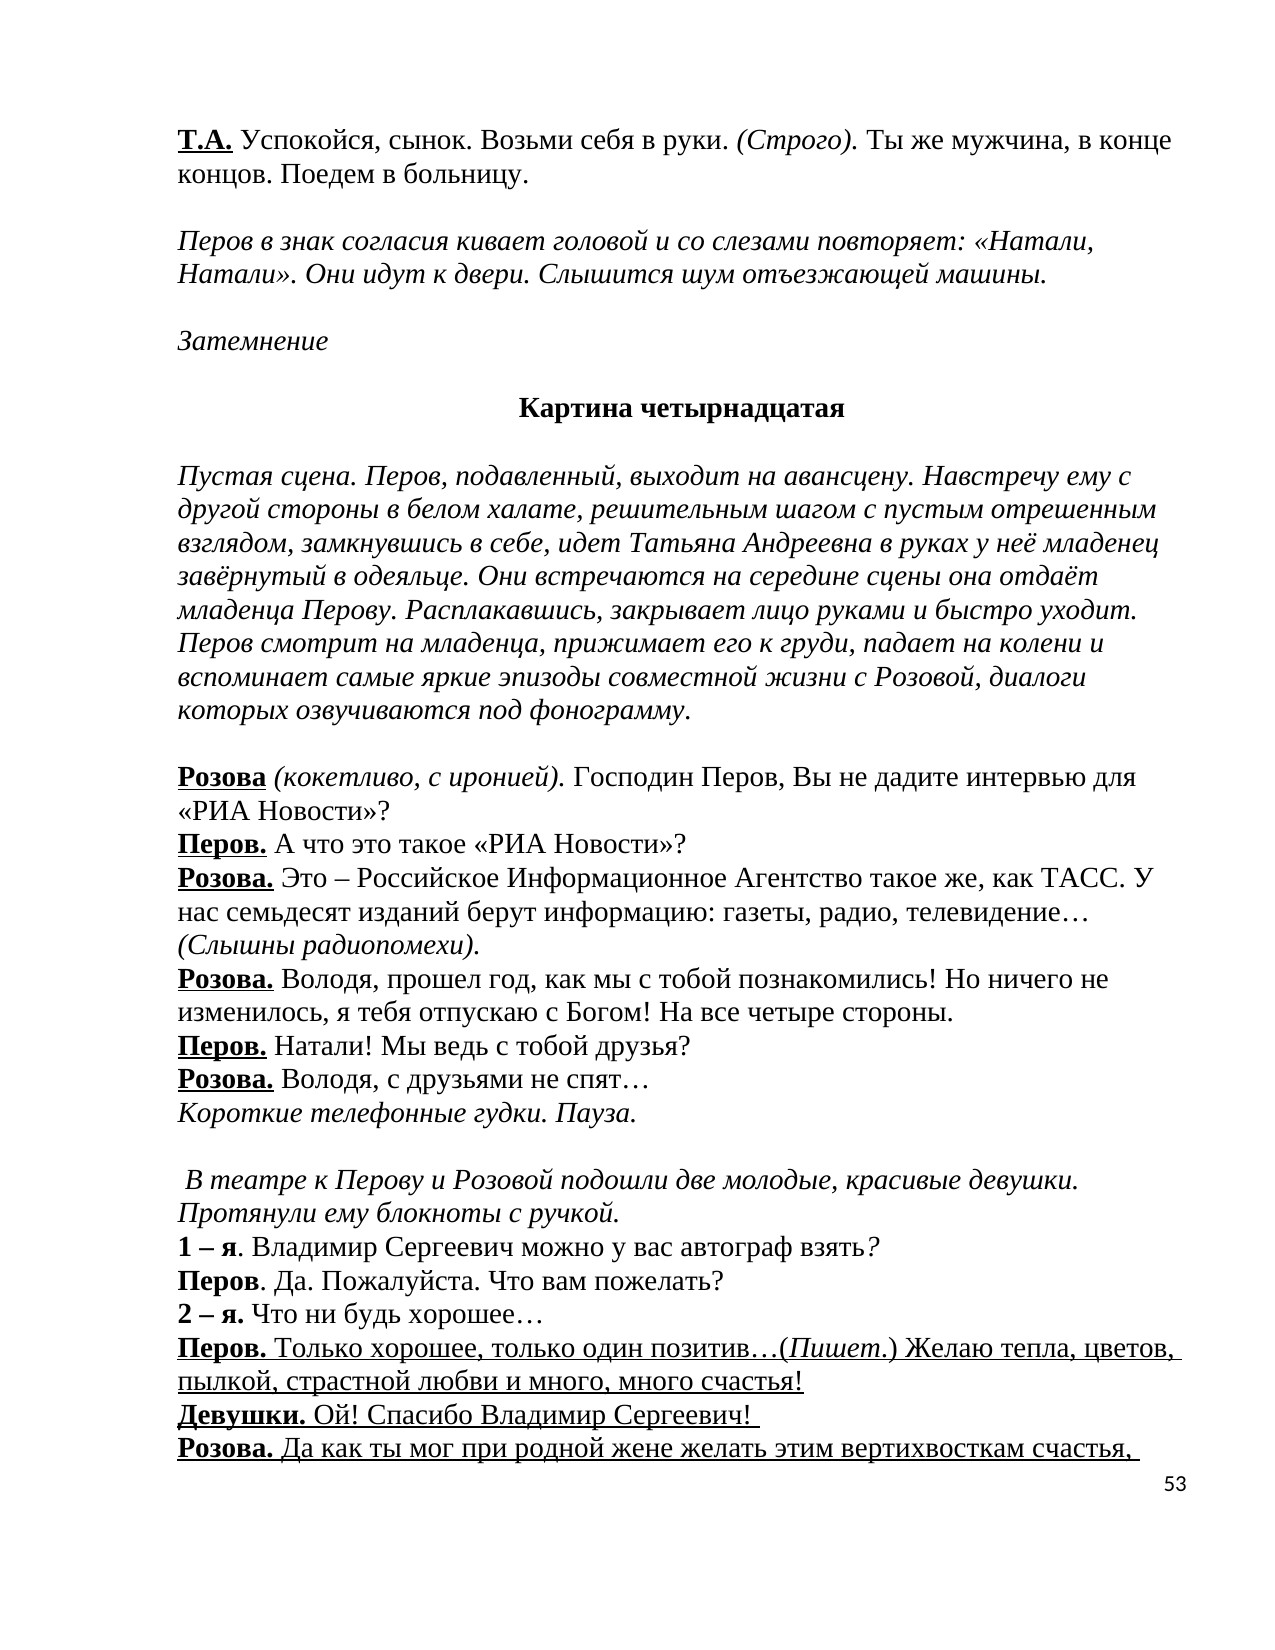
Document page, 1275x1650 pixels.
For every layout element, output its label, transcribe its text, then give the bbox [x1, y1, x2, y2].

text Розова (кокетливо, с иронией). Господин Перов, Вы не дадите интервью для «РИА Новости»? [177, 759, 1186, 827]
text Розова. Володя, прошел год, как мы с тобой познакомились! Но ничего не изменилось, я тебя отпускаю с Богом! На все четыре стороны. [177, 961, 1186, 1028]
text 2 – я. Что ни будь хорошее… [177, 1296, 1186, 1330]
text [177, 1430, 1186, 1464]
text Розова. Володя, с друзьями не спят… [177, 1061, 1186, 1095]
text Короткие телефонные гудки. Пауза. [177, 1095, 1186, 1128]
text Пустая сцена. Перов, подавленный, выходит на авансцену. Навстречу ему с другой стороны в белом халате, решительным шагом с пустым отрешенным взглядом, замкнувшись в себе, идет Татьяна Андреевна в руках у неё младенец завёрнутый в одеяльце. Они встречаются на середине сцены она отдаёт младенца Перову. Расплакавшись, закрывает лицо руками и быстро уходит. Перов смотрит на младенца, прижимает его к груди, падает на колени и вспоминает самые яркие эпизоды совместной жизни с Розовой, диалоги которых озвучиваются под фонограмму. [177, 458, 1186, 726]
text Перов. Только хорошее, только один позитив…(Пишет.) Желаю тепла, цветов, пылкой, страстной любви и много, много счастья! [177, 1330, 1186, 1397]
text Перов. Да. Пожалуйста. Что вам пожелать? [177, 1263, 1186, 1296]
text Перов в знак согласия кивает головой и со слезами повторяет: «Натали, Натали». Они идут к двери. Слышится шум отъезжающей машины. [177, 223, 1186, 290]
text Затемнение [177, 323, 1186, 357]
text В театре к Перову и Розовой подошли две молодые, красивые девушки. Протянули ему блокноты с ручкой. [177, 1162, 1186, 1229]
text Перов. А что это такое «РИА Новости»? [177, 827, 1186, 860]
text Т.А. Успокойся, сынок. Возьми себя в руки. (Строго). Ты же мужчина, в конце концов. Поедем в больницу. [177, 122, 1186, 189]
text Перов. Натали! Мы ведь с тобой друзья? [177, 1028, 1186, 1061]
text 1 – я. Владимир Сергеевич можно у вас автограф взять? [177, 1229, 1186, 1263]
text Розова. Это – Российское Информационное Агентство такое же, как ТАСС. У нас семьдесят изданий берут информацию: газеты, радио, телевидение… (Слышны радиопомехи). [177, 860, 1186, 961]
text Девушки. Ой! Спасибо Владимир Сергеевич! [177, 1397, 1186, 1430]
text Картина четырнадцатая [177, 391, 1186, 424]
